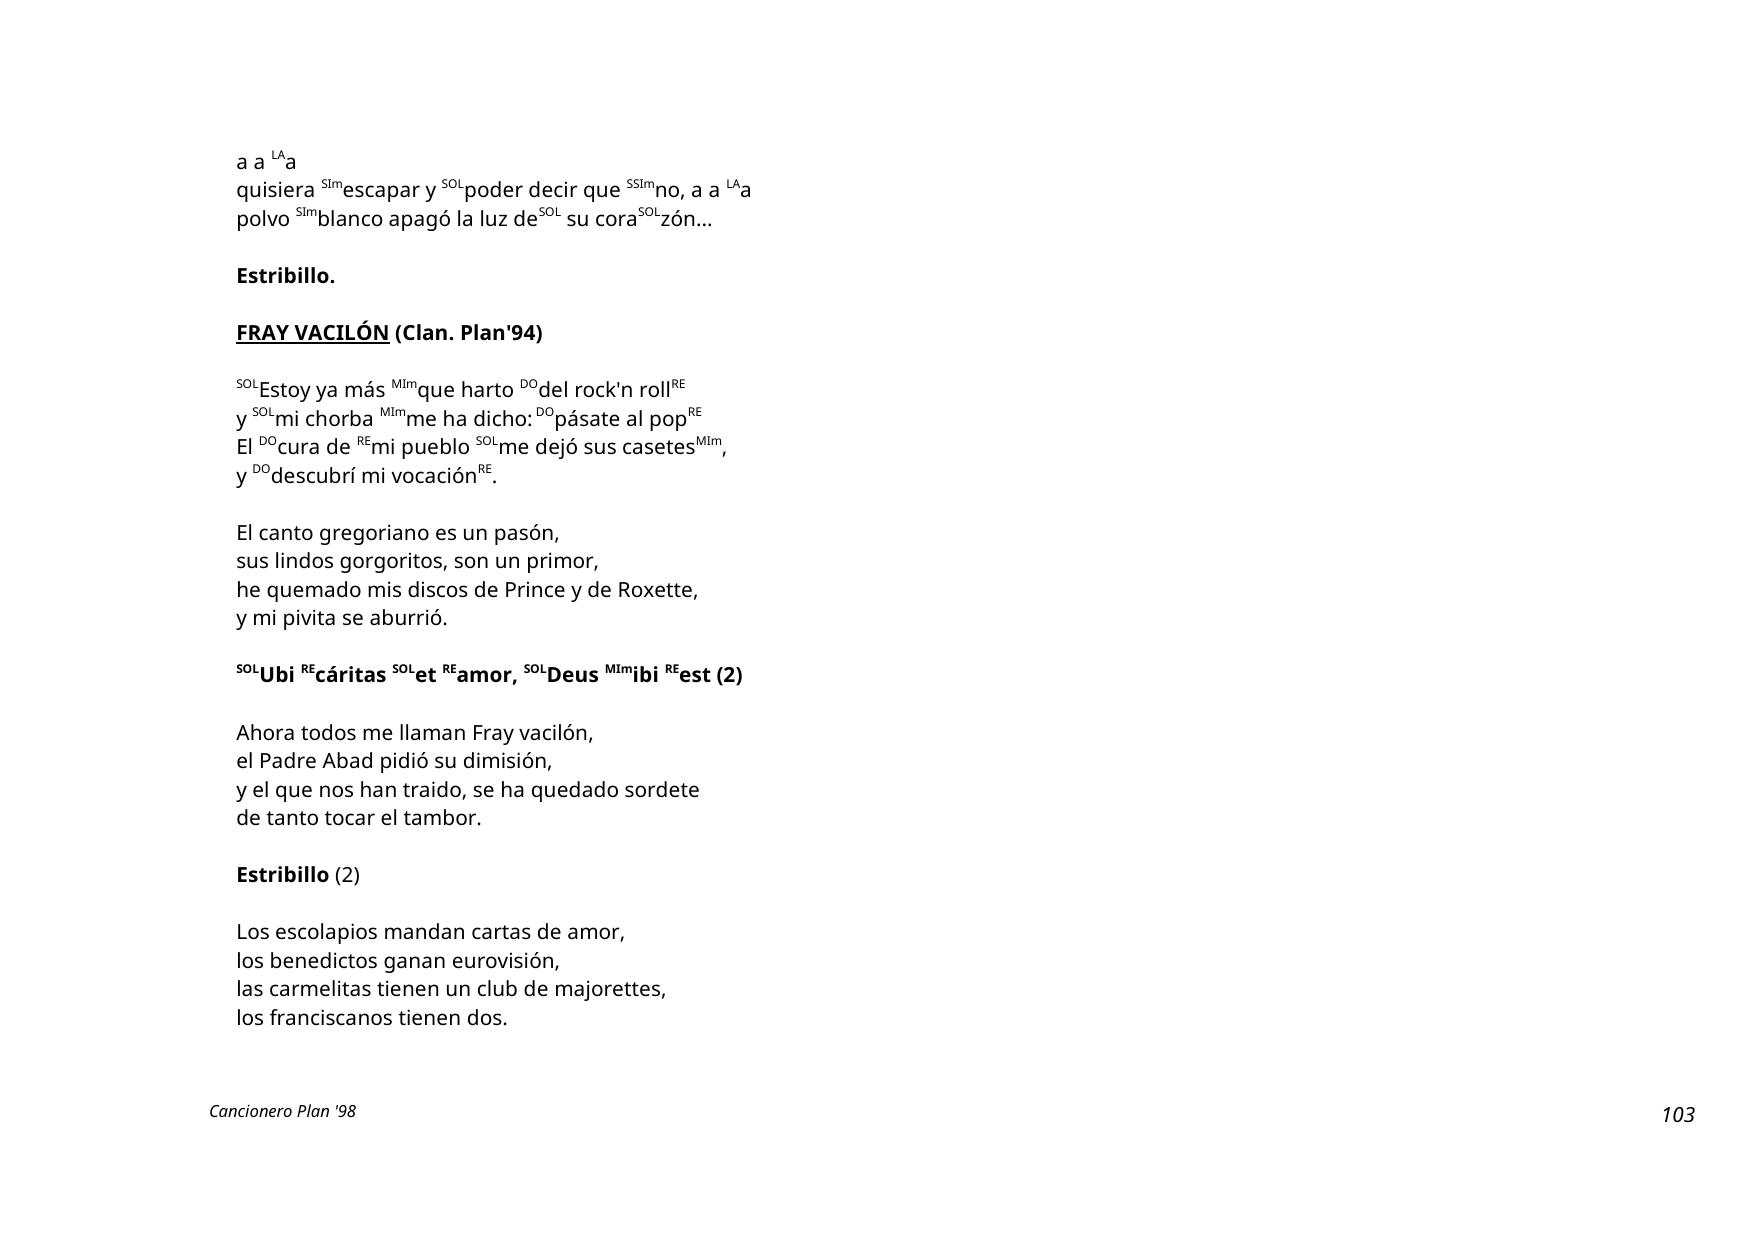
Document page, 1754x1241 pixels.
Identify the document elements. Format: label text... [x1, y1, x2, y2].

text Los escolapios mandan cartas de amor, [236, 917, 1636, 946]
text El DOcura de REmi pueblo SOLme dejó sus casetesMIm, [236, 432, 1636, 461]
text he quemado mis discos de Prince y de Roxette, [236, 575, 1636, 603]
text Ahora todos me llaman Fray vacilón, [236, 717, 1636, 746]
text el Padre Abad pidió su dimisión, [236, 746, 1636, 774]
text polvo SImblanco apagó la luz deSOL su coraSOLzón... [236, 204, 1636, 232]
text los franciscanos tienen dos. [236, 1003, 1636, 1031]
text los benedictos ganan eurovisión, [236, 946, 1636, 974]
text de tanto tocar el tambor. [236, 803, 1636, 832]
text SOLUbi REcáritas SOLet REamor, SOLDeus MImibi REest (2) [236, 660, 1636, 689]
text sus lindos gorgoritos, son un primor, [236, 546, 1636, 575]
text SOLEstoy ya más MImque harto DOdel rock'n rollRE [236, 375, 1636, 403]
text Estribillo. [236, 261, 1636, 289]
text a a LAa [236, 147, 1636, 175]
text y SOLmi chorba MImme ha dicho: DOpásate al popRE [236, 403, 1636, 432]
text las carmelitas tienen un club de majorettes, [236, 974, 1636, 1003]
text El canto gregoriano es un pasón, [236, 518, 1636, 546]
text FRAY VACILÓN (Clan. Plan'94) [236, 318, 1636, 346]
text y DOdescubrí mi vocaciónRE. [236, 461, 1636, 489]
text Estribillo (2) [236, 860, 1636, 889]
text y mi pivita se aburrió. [236, 603, 1636, 632]
text quisiera SImescapar y SOLpoder decir que SSImno, a a LAa [236, 175, 1636, 204]
text y el que nos han traido, se ha quedado sordete [236, 774, 1636, 803]
